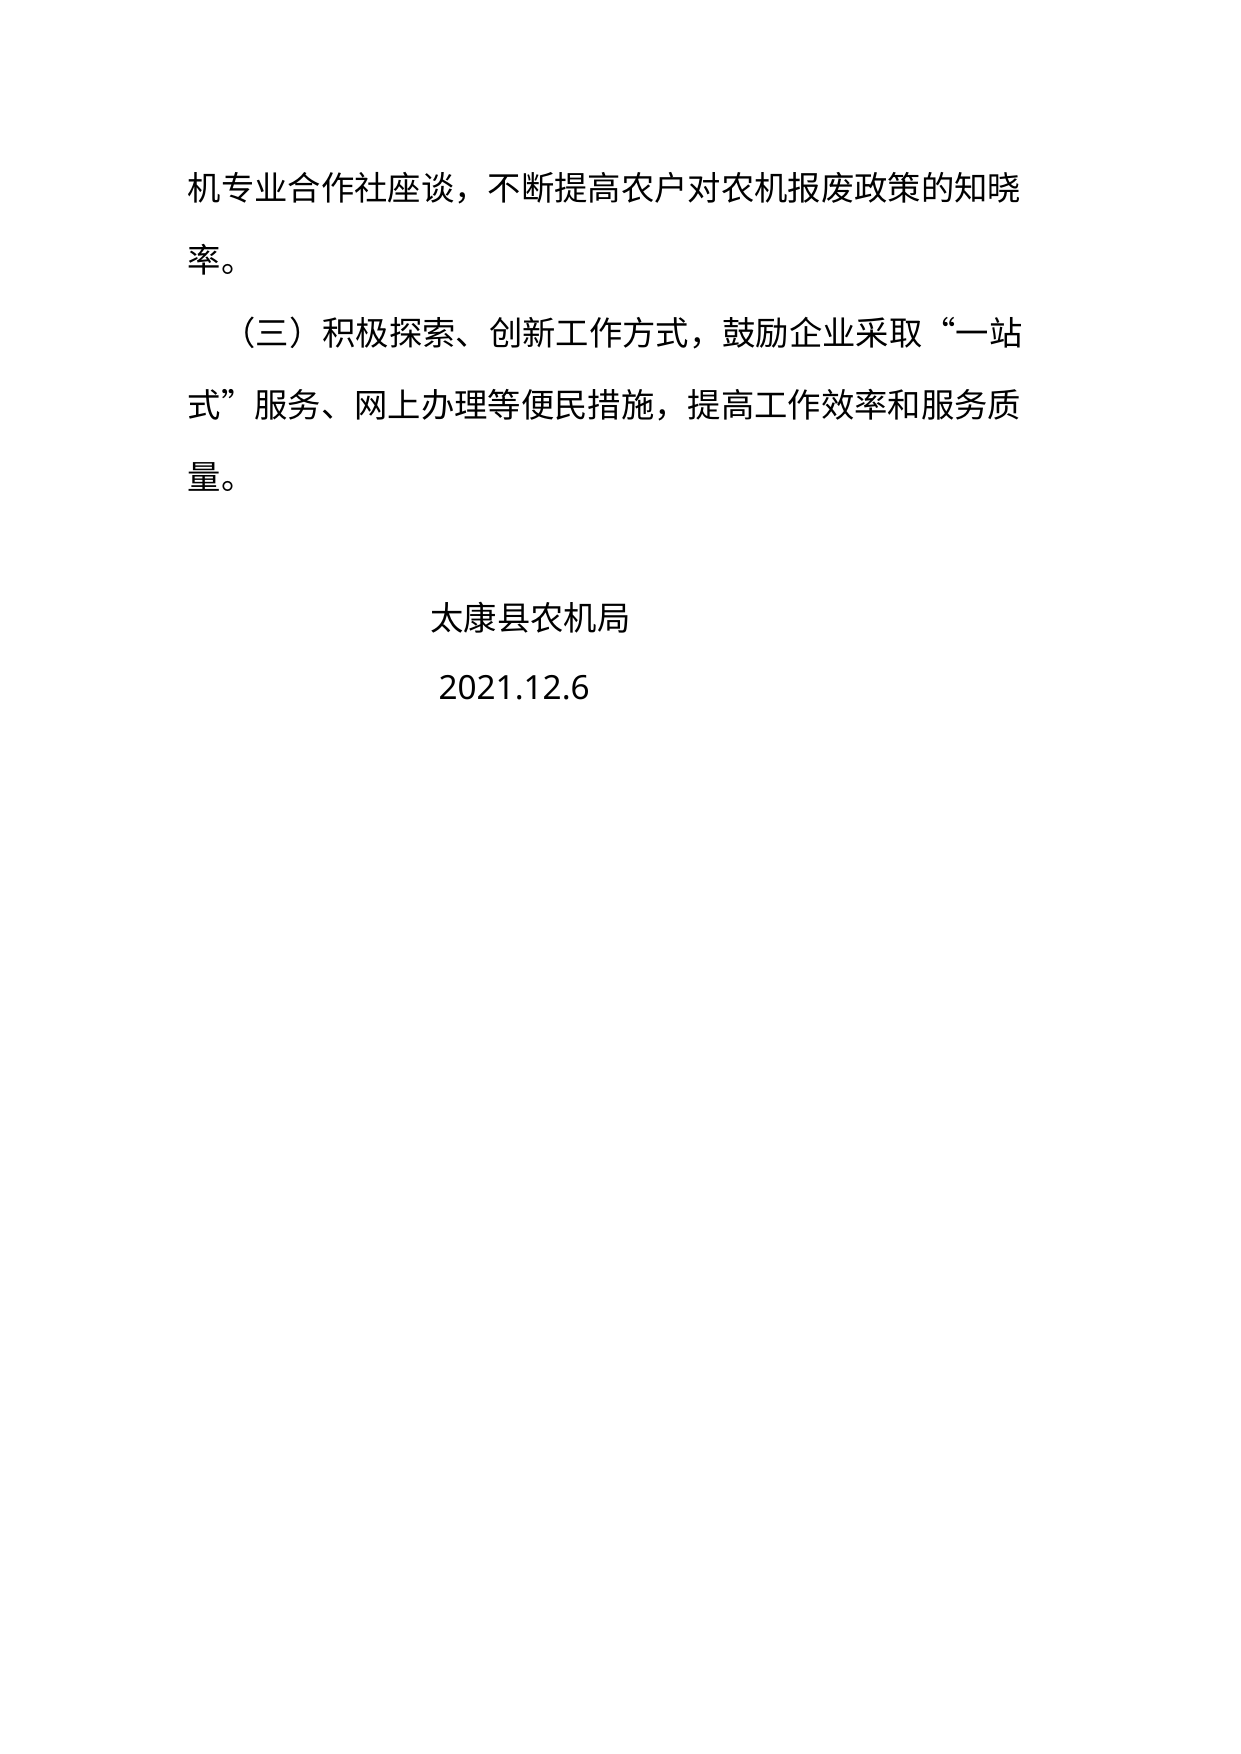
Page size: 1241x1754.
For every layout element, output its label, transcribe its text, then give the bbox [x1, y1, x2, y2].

text 2021.12.6 [187, 664, 1053, 709]
text （三）积极探索、创新工作方式，鼓励企业采取“一站式”服务、网上办理等便民措施，提高工作效率和服务质量。 [187, 307, 1053, 499]
text 太康县农机局 [187, 592, 1053, 640]
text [187, 162, 1053, 282]
